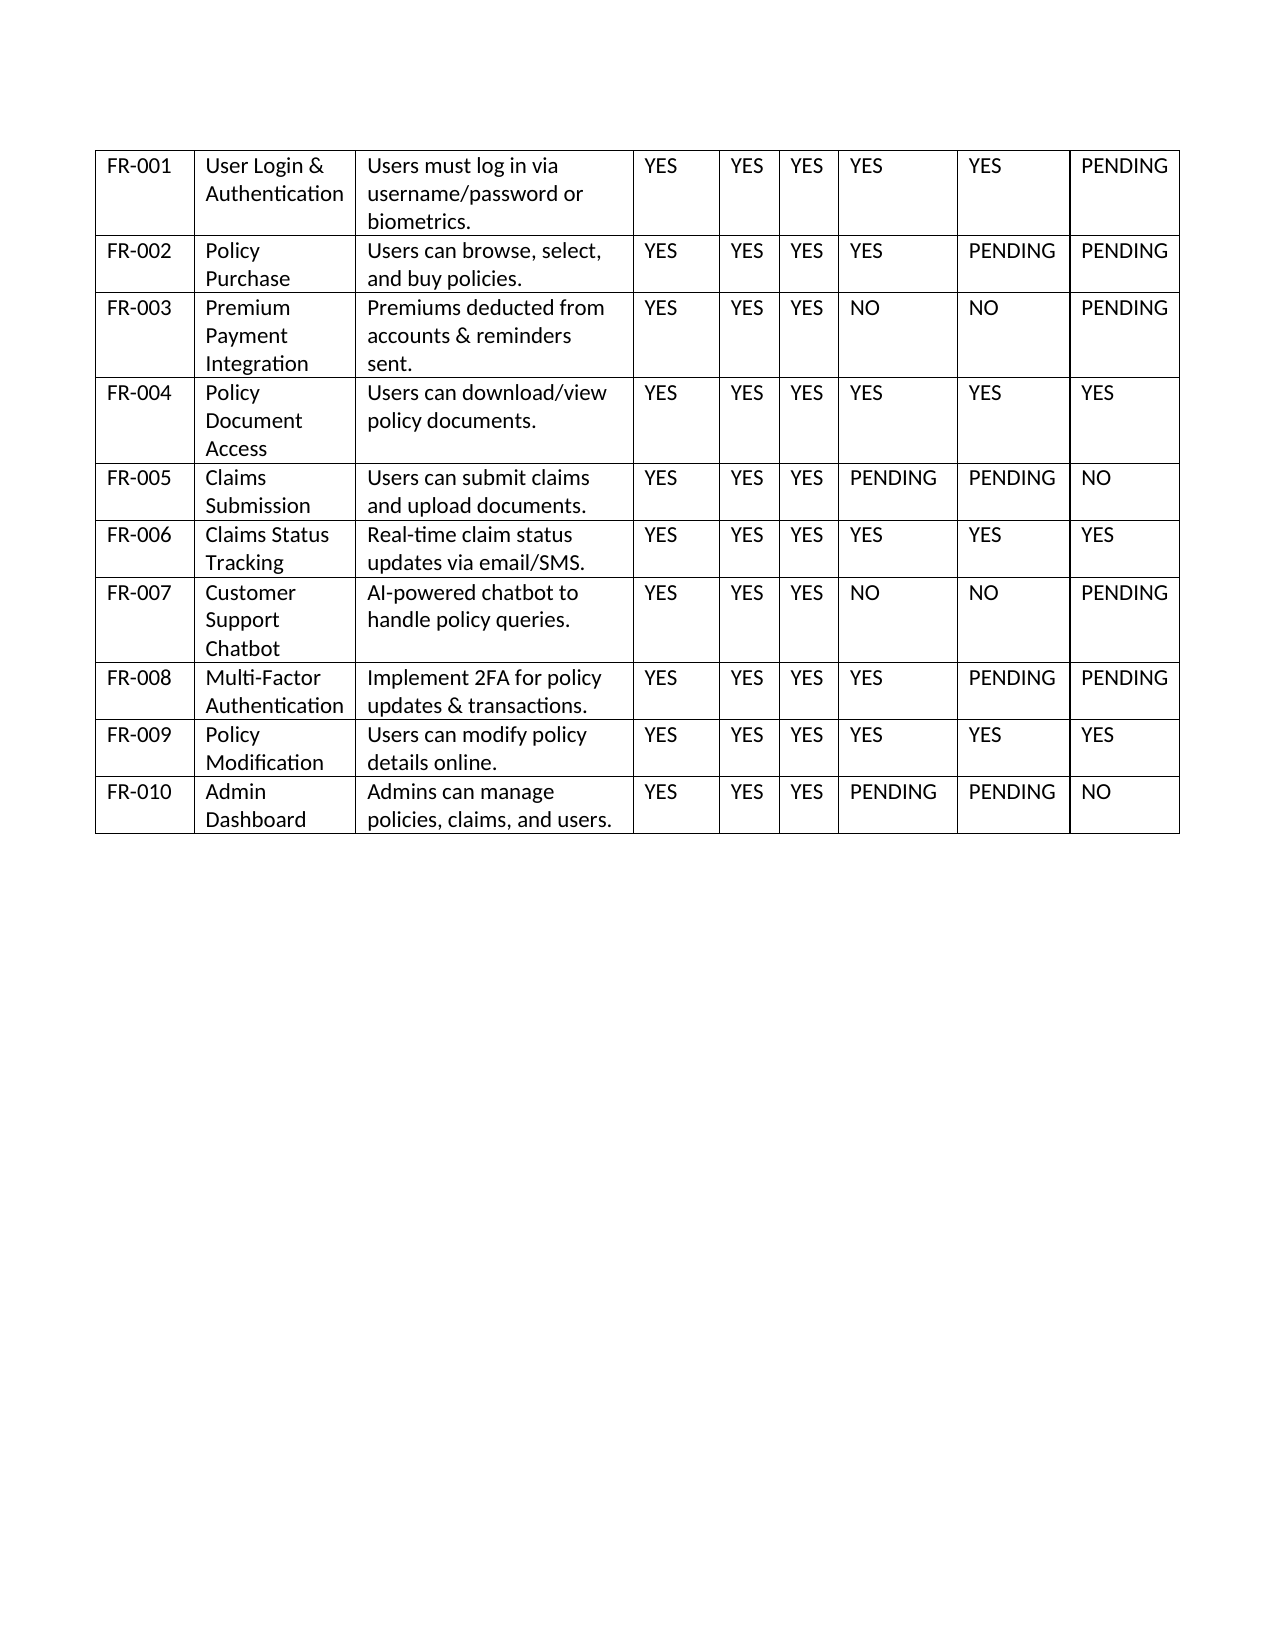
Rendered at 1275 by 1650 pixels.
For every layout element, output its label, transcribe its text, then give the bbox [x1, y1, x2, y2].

table_cell YES [839, 378, 957, 462]
table_cell Users must log in via username/password or biometrics. [356, 151, 633, 235]
table_cell PENDING [1071, 663, 1179, 719]
table_cell PENDING [958, 464, 1069, 519]
table_cell YES [720, 521, 779, 577]
table_cell YES [720, 578, 779, 662]
table_cell YES [720, 293, 779, 377]
table_cell YES [720, 777, 779, 833]
table_cell YES [839, 151, 957, 235]
table_cell YES [780, 151, 838, 235]
table_cell YES [634, 578, 719, 662]
table_cell YES [1071, 521, 1179, 577]
table_cell Policy Document Access [195, 378, 355, 462]
table_cell Users can submit claims and upload documents. [356, 464, 633, 519]
table_cell YES [780, 464, 838, 519]
table_cell YES [839, 720, 957, 776]
table_cell YES [634, 777, 719, 833]
table_cell PENDING [958, 777, 1069, 833]
table_cell FR-006 [96, 521, 194, 577]
table_cell YES [634, 293, 719, 377]
table_cell YES [780, 720, 838, 776]
table_cell PENDING [839, 464, 957, 519]
table_cell Premiums deducted from accounts & reminders sent. [356, 293, 633, 377]
table_cell PENDING [1071, 236, 1179, 292]
table_cell YES [634, 663, 719, 719]
table_cell User Login & Authentication [195, 151, 355, 235]
table_cell Users can browse, select, and buy policies. [356, 236, 633, 292]
table_cell FR-004 [96, 378, 194, 462]
table_cell Real-time claim status updates via email/SMS. [356, 521, 633, 577]
table_cell Multi-Factor Authentication [195, 663, 355, 719]
table_cell YES [634, 378, 719, 462]
table_cell YES [780, 378, 838, 462]
table_cell NO [1071, 464, 1179, 519]
table_cell PENDING [1071, 578, 1179, 662]
table_cell YES [720, 663, 779, 719]
table_cell PENDING [958, 236, 1069, 292]
table_cell YES [720, 151, 779, 235]
table_cell YES [839, 663, 957, 719]
table_cell YES [958, 521, 1069, 577]
table_cell Policy Purchase [195, 236, 355, 292]
table_cell YES [720, 720, 779, 776]
table_cell FR-007 [96, 578, 194, 662]
table_cell NO [839, 578, 957, 662]
table_cell YES [780, 578, 838, 662]
table_cell YES [720, 464, 779, 519]
table_cell FR-003 [96, 293, 194, 377]
table_cell FR-001 [96, 151, 194, 235]
table_cell YES [720, 378, 779, 462]
table_cell Users can download/view policy documents. [356, 378, 633, 462]
table_cell YES [780, 236, 838, 292]
table_cell NO [958, 578, 1069, 662]
table_cell YES [780, 663, 838, 719]
table_cell Premium Payment Integration [195, 293, 355, 377]
table_cell YES [839, 236, 957, 292]
table_cell YES [958, 378, 1069, 462]
table_cell NO [958, 293, 1069, 377]
table_cell FR-002 [96, 236, 194, 292]
table_cell PENDING [1071, 151, 1179, 235]
table_cell PENDING [839, 777, 957, 833]
table_cell Customer Support Chatbot [195, 578, 355, 662]
table_cell YES [1071, 720, 1179, 776]
table_cell YES [780, 777, 838, 833]
table_cell FR-005 [96, 464, 194, 519]
table_cell AI-powered chatbot to handle policy queries. [356, 578, 633, 662]
table_cell Admins can manage policies, claims, and users. [356, 777, 633, 833]
table_cell Admin Dashboard [195, 777, 355, 833]
table_cell NO [839, 293, 957, 377]
table_cell YES [720, 236, 779, 292]
table_cell YES [1071, 378, 1179, 462]
table_cell YES [634, 236, 719, 292]
table_cell FR-008 [96, 663, 194, 719]
table_cell YES [839, 521, 957, 577]
table_cell YES [780, 293, 838, 377]
table_cell PENDING [958, 663, 1069, 719]
table_cell YES [780, 521, 838, 577]
table_cell Users can modify policy details online. [356, 720, 633, 776]
table_cell NO [1071, 777, 1179, 833]
table_cell Claims Submission [195, 464, 355, 519]
table_cell YES [634, 151, 719, 235]
table_cell Policy Modification [195, 720, 355, 776]
table_cell YES [958, 720, 1069, 776]
table_cell YES [634, 720, 719, 776]
table_cell FR-010 [96, 777, 194, 833]
table_cell YES [958, 151, 1069, 235]
table_cell Implement 2FA for policy updates & transactions. [356, 663, 633, 719]
table_cell YES [634, 521, 719, 577]
table_cell FR-009 [96, 720, 194, 776]
table_cell YES [634, 464, 719, 519]
table_cell PENDING [1071, 293, 1179, 377]
table_cell Claims Status Tracking [195, 521, 355, 577]
